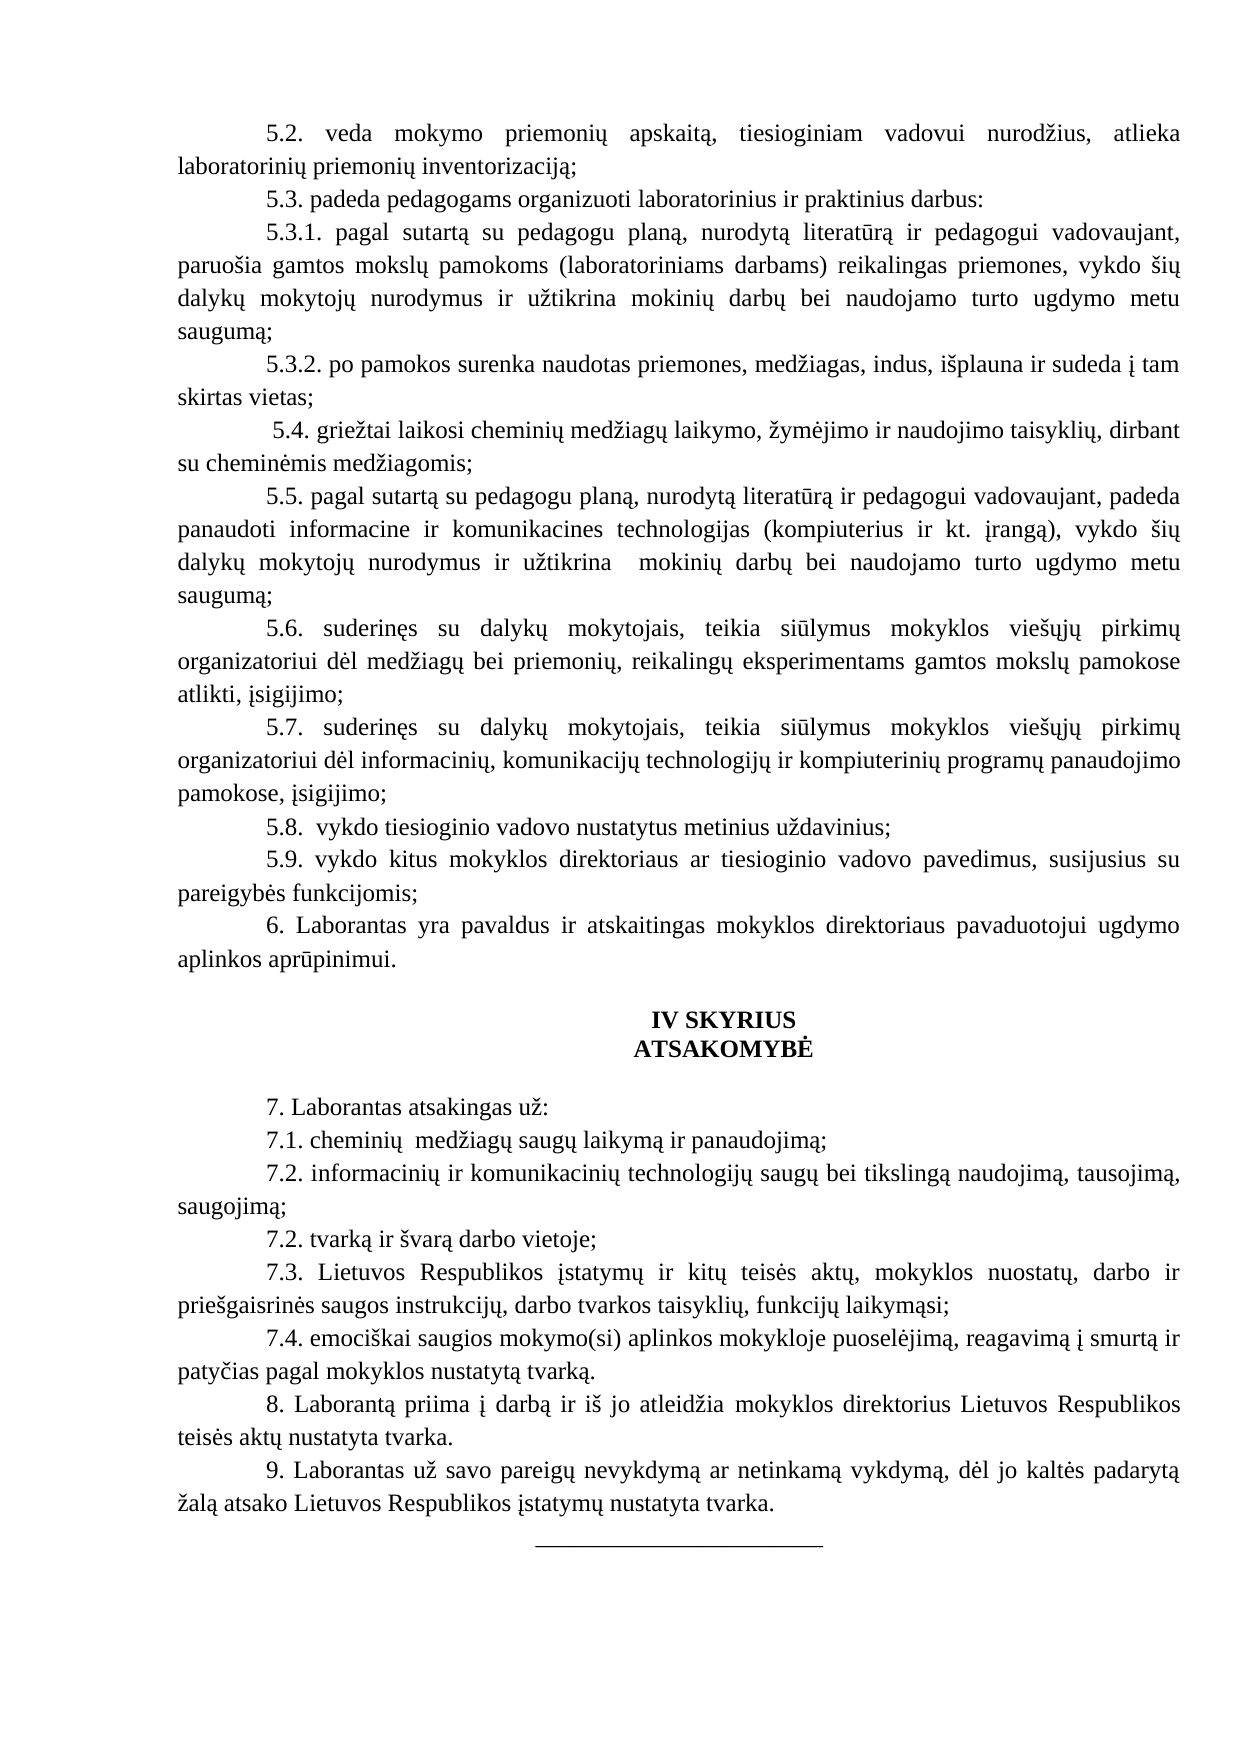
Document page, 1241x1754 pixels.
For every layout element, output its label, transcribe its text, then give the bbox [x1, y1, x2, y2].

text 7.1. cheminių medžiagų saugų laikymą ir panaudojimą; [177, 1125, 1181, 1153]
text 5.5. pagal sutartą su pedagogu planą, nurodytą literatūrą ir pedagogui vadovaujant, padeda panaudoti informacine ir komunikacines technologijas (kompiuterius ir kt. įrangą), vykdo šių dalykų mokytojų nurodymus ir užtikrina mokinių darbų bei naudojamo turto ugdymo metu saugumą; [177, 481, 1181, 609]
text 5.4. griežtai laikosi cheminių medžiagų laikymo, žymėjimo ir naudojimo taisyklių, dirbant su cheminėmis medžiagomis; [177, 415, 1181, 477]
text 7.4. emociškai saugios mokymo(si) aplinkos mokykloje puoselėjimą, reagavimą į smurtą ir patyčias pagal mokyklos nustatytą tvarką. [177, 1323, 1181, 1384]
text 7.3. Lietuvos Respublikos įstatymų ir kitų teisės aktų, mokyklos nuostatų, darbo ir priešgaisrinės saugos instrukcijų, darbo tvarkos taisyklių, funkcijų laikymąsi; [177, 1257, 1181, 1318]
text 6. Laborantas yra pavaldus ir atskaitingas mokyklos direktoriaus pavaduotojui ugdymo aplinkos aprūpinimui. [177, 911, 1181, 972]
text 5.7. suderinęs su dalykų mokytojais, teikia siūlymus mokyklos viešųjų pirkimų organizatoriui dėl informacinių, komunikacijų technologijų ir kompiuterinių programų panaudojimo pamokose, įsigijimo; [177, 712, 1181, 807]
text 5.3.2. po pamokos surenka naudotas priemones, medžiagas, indus, išplauna ir sudeda į tam skirtas vietas; [177, 349, 1181, 411]
text 5.3.1. pagal sutartą su pedagogu planą, nurodytą literatūrą ir pedagogui vadovaujant, paruošia gamtos mokslų pamokoms (laboratoriniams darbams) reikalingas priemones, vykdo šių dalykų mokytojų nurodymus ir užtikrina mokinių darbų bei naudojamo turto ugdymo metu saugumą; [177, 217, 1181, 345]
text 5.3. padeda pedagogams organizuoti laboratorinius ir praktinius darbus: [177, 184, 1181, 213]
text 7.2. tvarką ir švarą darbo vietoje; [177, 1224, 1181, 1252]
text 5.6. suderinęs su dalykų mokytojais, teikia siūlymus mokyklos viešųjų pirkimų organizatoriui dėl medžiagų bei priemonių, reikalingų eksperimentams gamtos mokslų pamokose atlikti, įsigijimo; [177, 613, 1181, 708]
text 8. Laborantą priima į darbą ir iš jo atleidžia mokyklos direktorius Lietuvos Respublikos teisės aktų nustatyta tvarka. [177, 1389, 1181, 1451]
text IV SKYRIUS [177, 1005, 1181, 1034]
text 7. Laborantas atsakingas už: [177, 1092, 1181, 1120]
text 5.2. veda mokymo priemonių apskaitą, tiesioginiam vadovui nurodžius, atlieka laboratorinių priemonių inventorizaciją; [177, 118, 1181, 180]
text ATSAKOMYBĖ [177, 1034, 1181, 1063]
text 9. Laborantas už savo pareigų nevykdymą ar netinkamą vykdymą, dėl jo kaltės padarytą žalą atsako Lietuvos Respublikos įstatymų nustatyta tvarka. [177, 1455, 1181, 1517]
text 7.2. informacinių ir komunikacinių technologijų saugų bei tikslingą naudojimą, tausojimą, saugojimą; [177, 1158, 1181, 1219]
text _______________________ [177, 1521, 1181, 1550]
text 5.9. vykdo kitus mokyklos direktoriaus ar tiesioginio vadovo pavedimus, susijusius su pareigybės funkcijomis; [177, 844, 1181, 906]
text 5.8. vykdo tiesioginio vadovo nustatytus metinius uždavinius; [177, 812, 1181, 840]
